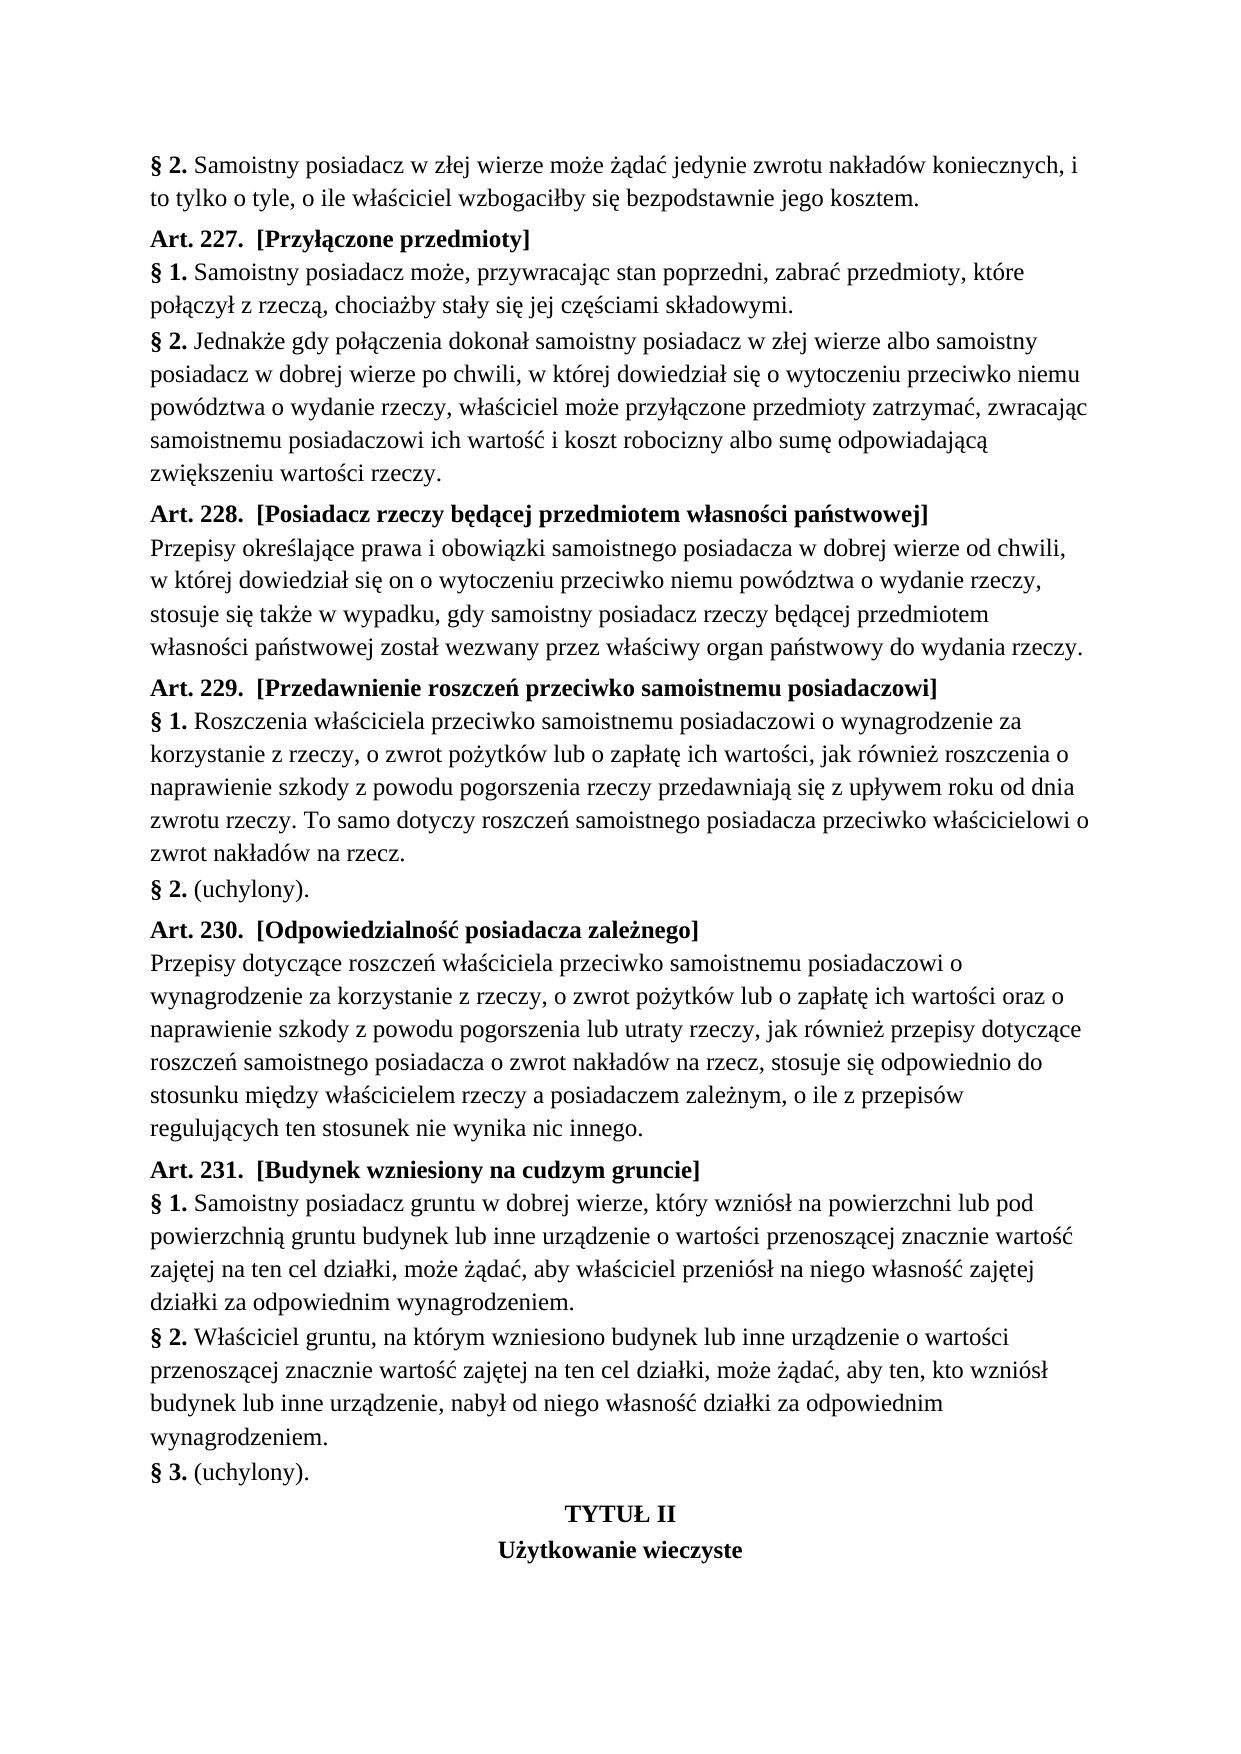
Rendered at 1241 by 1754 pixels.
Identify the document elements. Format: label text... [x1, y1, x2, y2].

text Użytkowanie wieczyste [150, 1535, 1090, 1564]
text Przepisy określające prawa i obowiązki samoistnego posiadacza w dobrej wierze od chwili, w której dowiedział się on o wytoczeniu przeciwko niemu powództwa o wydanie rzeczy, stosuje się także w wypadku, gdy samoistny posiadacz rzeczy będącej przedmiotem własności państwowej został wezwany przez właściwy organ państwowy do wydania rzeczy. [150, 533, 1090, 660]
text Art. 228. [Posiadacz rzeczy będącej przedmiotem własności państwowej] [150, 499, 1090, 528]
text § 2. Jednakże gdy połączenia dokonał samoistny posiadacz w złej wierze albo samoistny posiadacz w dobrej wierze po chwili, w której dowiedział się o wytoczeniu przeciwko niemu powództwa o wydanie rzeczy, właściciel może przyłączone przedmioty zatrzymać, zwracając samoistnemu posiadaczowi ich wartość i koszt robocizny albo sumę odpowiadającą zwiększeniu wartości rzeczy. [150, 326, 1090, 487]
text § 2. Samoistny posiadacz w złej wierze może żądać jedynie zwrotu nakładów koniecznych, i to tylko o tyle, o ile właściciel wzbogaciłby się bezpodstawnie jego kosztem. [150, 150, 1090, 212]
text § 2. Właściciel gruntu, na którym wzniesiono budynek lub inne urządzenie o wartości przenoszącej znacznie wartość zajętej na ten cel działki, może żądać, aby ten, kto wzniósł budynek lub inne urządzenie, nabył od niego własność działki za odpowiednim wynagrodzeniem. [150, 1322, 1090, 1450]
text Art. 227. [Przyłączone przedmioty] [150, 224, 1090, 253]
text Art. 231. [Budynek wzniesiony na cudzym gruncie] [150, 1155, 1090, 1183]
text § 2. (uchylony). [150, 874, 1090, 903]
text Przepisy dotyczące roszczeń właściciela przeciwko samoistnemu posiadaczowi o wynagrodzenie za korzystanie z rzeczy, o zwrot pożytków lub o zapłatę ich wartości oraz o naprawienie szkody z powodu pogorszenia lub utraty rzeczy, jak również przepisy dotyczące roszczeń samoistnego posiadacza o zwrot nakładów na rzecz, stosuje się odpowiednio do stosunku między właścicielem rzeczy a posiadaczem zależnym, o ile z przepisów regulujących ten stosunek nie wynika nic innego. [150, 948, 1090, 1142]
text Art. 230. [Odpowiedzialność posiadacza zależnego] [150, 915, 1090, 944]
text § 1. Samoistny posiadacz może, przywracając stan poprzedni, zabrać przedmioty, które połączył z rzeczą, chociażby stały się jej częściami składowymi. [150, 257, 1090, 319]
text § 1. Samoistny posiadacz gruntu w dobrej wierze, który wzniósł na powierzchni lub pod powierzchnią gruntu budynek lub inne urządzenie o wartości przenoszącej znacznie wartość zajętej na ten cel działki, może żądać, aby właściciel przeniósł na niego własność zajętej działki za odpowiednim wynagrodzeniem. [150, 1188, 1090, 1316]
text TYTUŁ II [150, 1499, 1090, 1528]
text § 3. (uchylony). [150, 1457, 1090, 1486]
text Art. 229. [Przedawnienie roszczeń przeciwko samoistnemu posiadaczowi] [150, 673, 1090, 702]
text § 1. Roszczenia właściciela przeciwko samoistnemu posiadaczowi o wynagrodzenie za korzystanie z rzeczy, o zwrot pożytków lub o zapłatę ich wartości, jak również roszczenia o naprawienie szkody z powodu pogorszenia rzeczy przedawniają się z upływem roku od dnia zwrotu rzeczy. To samo dotyczy roszczeń samoistnego posiadacza przeciwko właścicielowi o zwrot nakładów na rzecz. [150, 706, 1090, 867]
